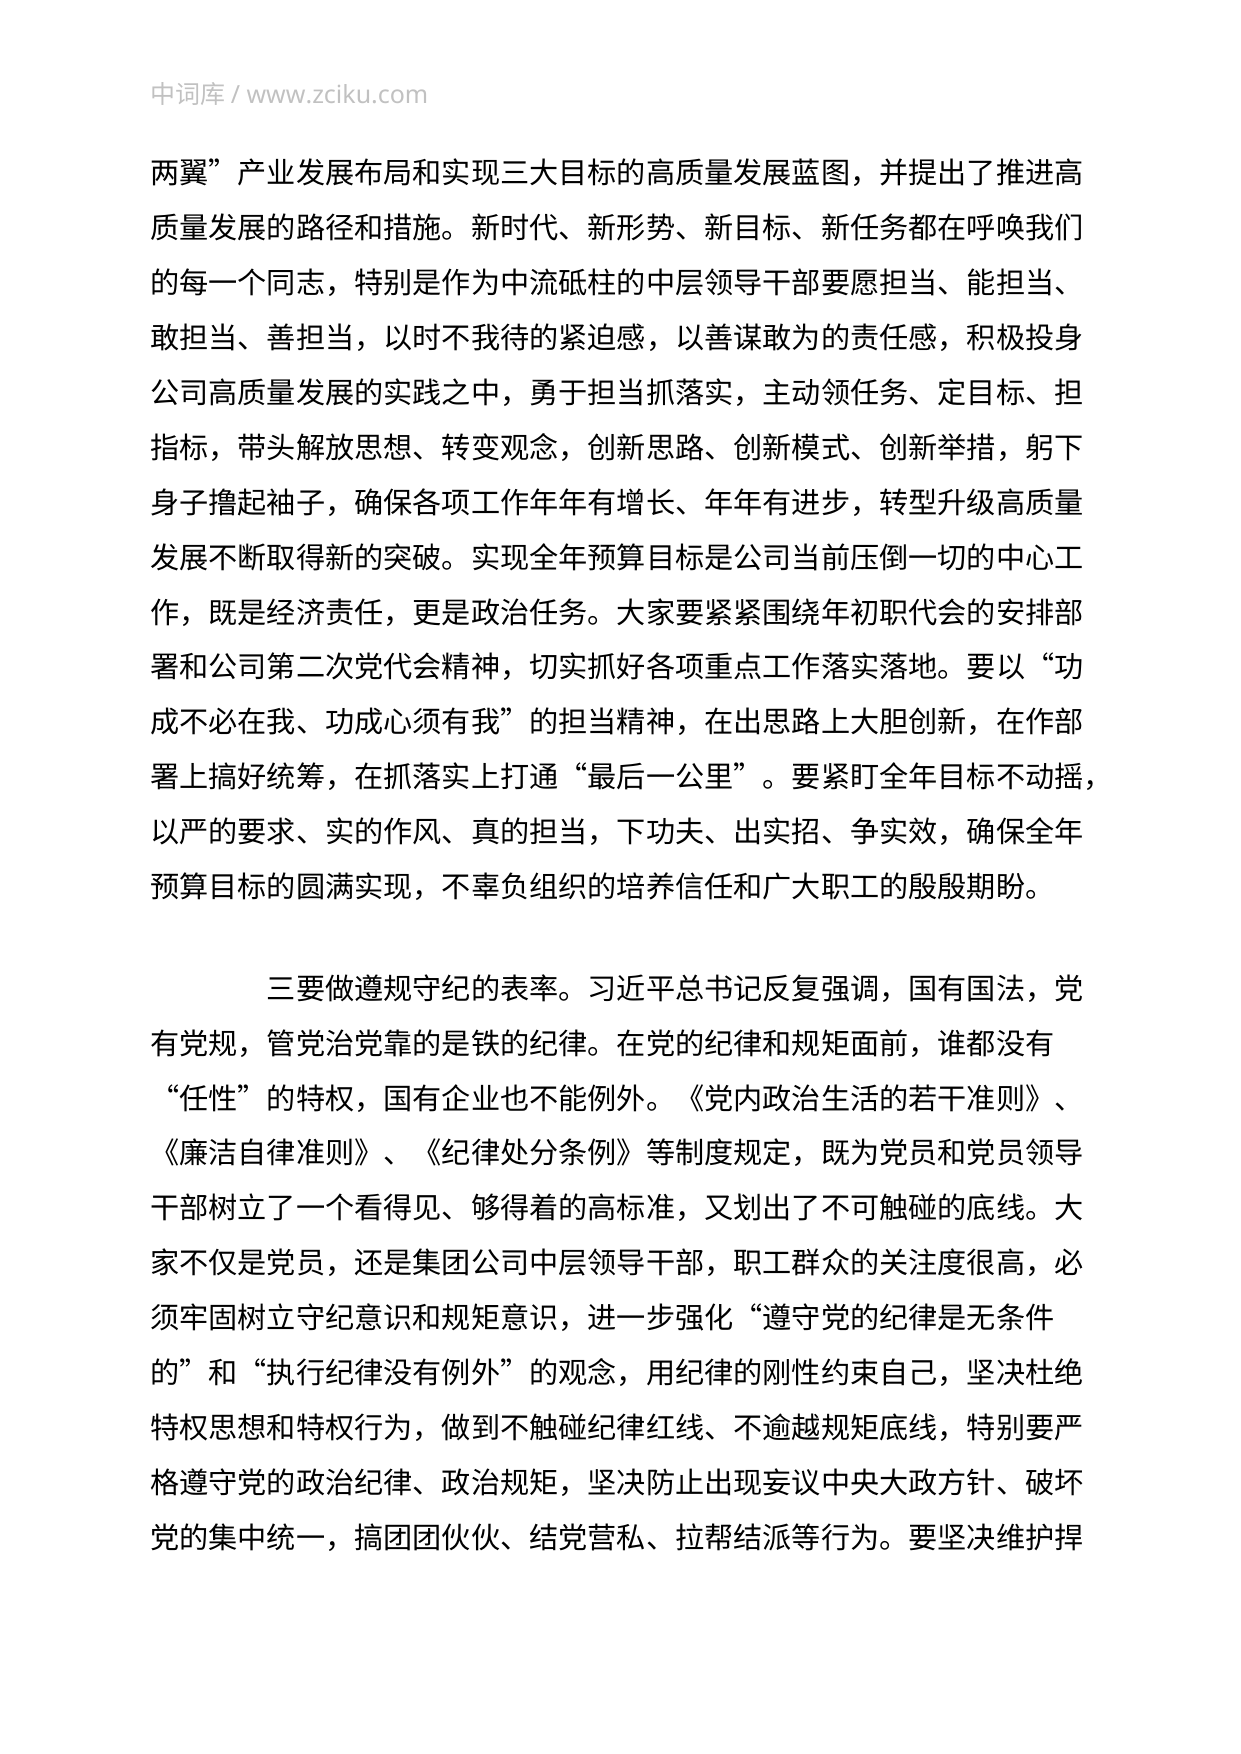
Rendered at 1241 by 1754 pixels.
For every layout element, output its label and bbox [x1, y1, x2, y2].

text [150, 150, 1090, 906]
text [150, 965, 1090, 1557]
